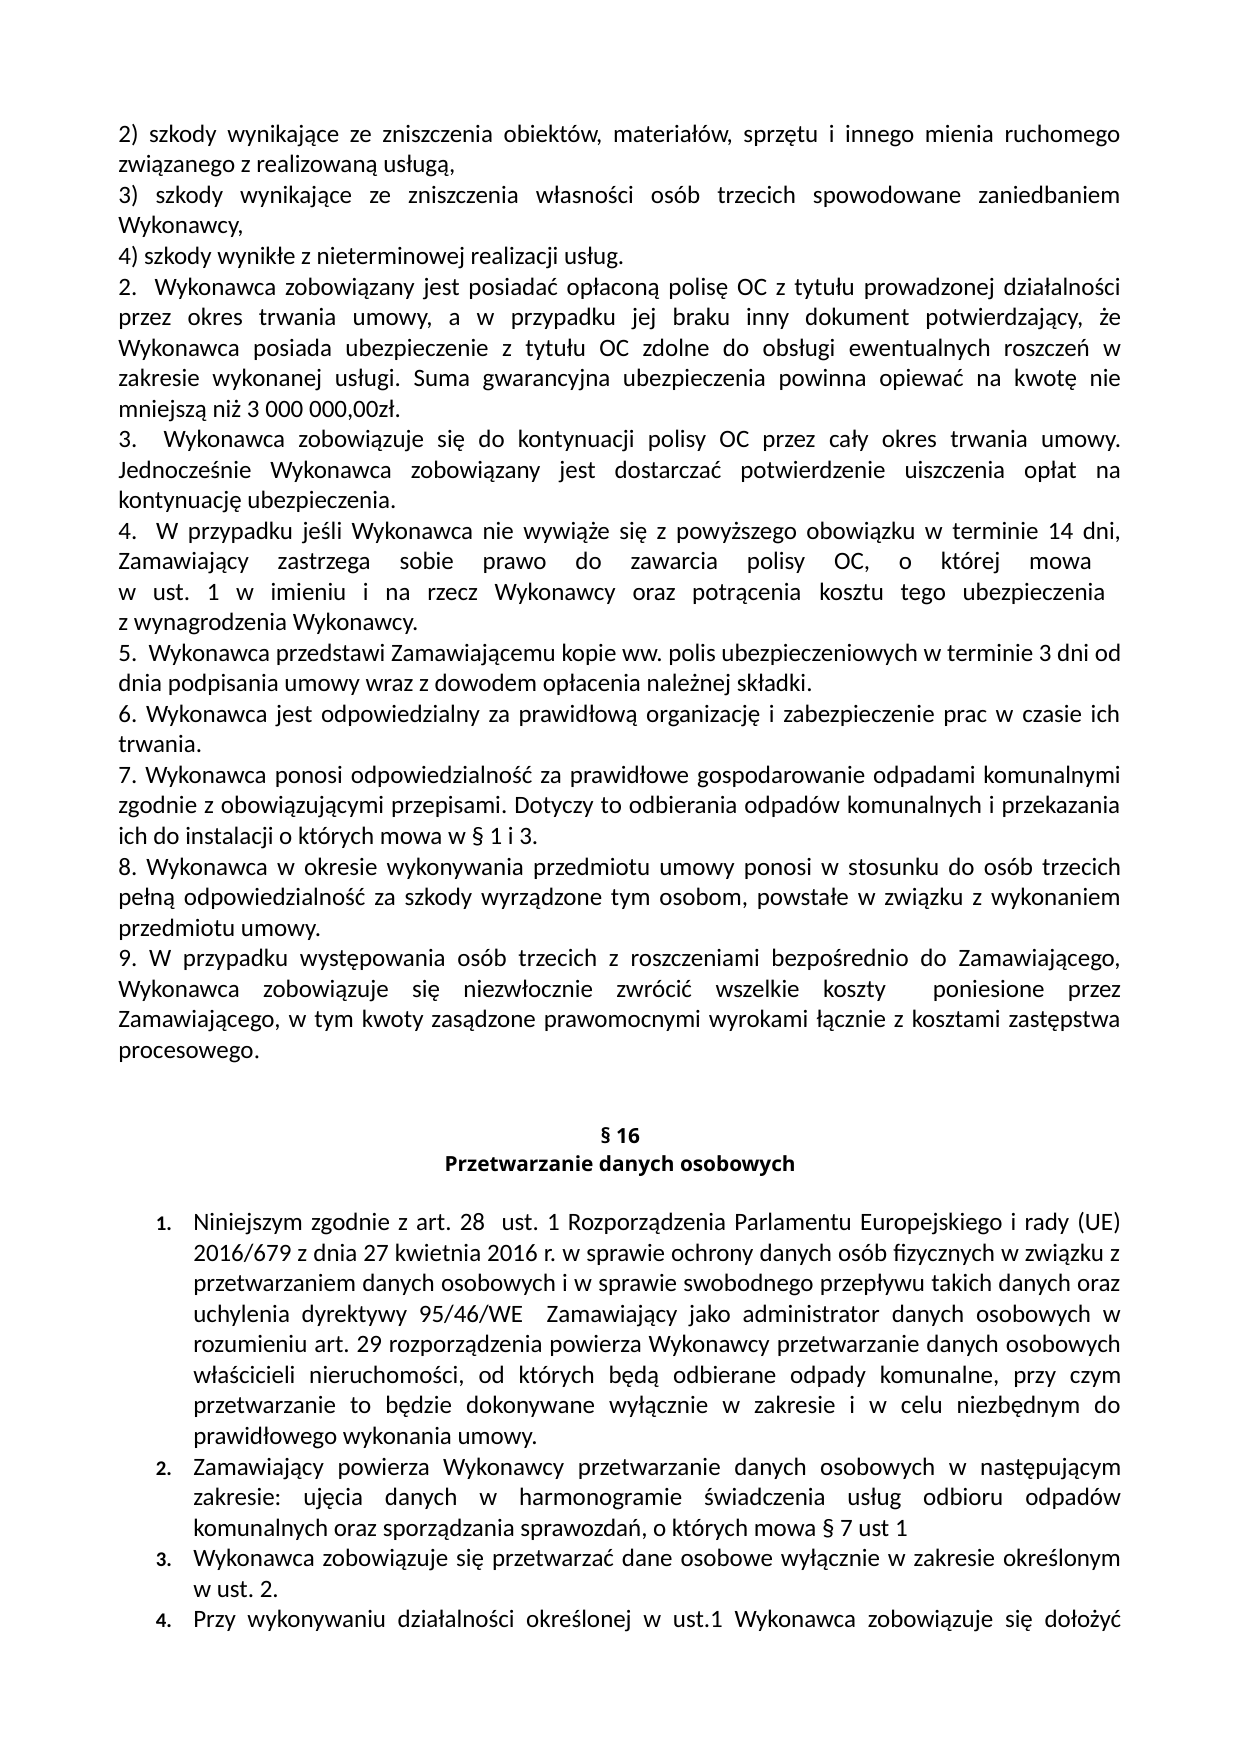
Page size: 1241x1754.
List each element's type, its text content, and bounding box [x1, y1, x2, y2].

text 2) szkody wynikające ze zniszczenia obiektów, materiałów, sprzętu i innego mienia ruchomego związanego z realizowaną usługą, [118, 118, 1122, 179]
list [156, 1603, 1122, 1634]
text 7. Wykonawca ponosi odpowiedzialność za prawidłowe gospodarowanie odpadami komunalnymi zgodnie z obowiązującymi przepisami. Dotyczy to odbierania odpadów komunalnych i przekazania ich do instalacji o których mowa w § 1 i 3. [118, 759, 1122, 851]
list Wykonawca zobowiązuje się przetwarzać dane osobowe wyłącznie w zakresie określonym w ust. 2. [156, 1542, 1122, 1603]
text 6. Wykonawca jest odpowiedzialny za prawidłową organizację i zabezpieczenie prac w czasie ich trwania. [118, 698, 1122, 759]
text 3) szkody wynikające ze zniszczenia własności osób trzecich spowodowane zaniedbaniem Wykonawcy, [118, 179, 1122, 240]
text 5. Wykonawca przedstawi Zamawiającemu kopie ww. polis ubezpieczeniowych w terminie 3 dni od dnia podpisania umowy wraz z dowodem opłacenia należnej składki. [118, 637, 1122, 698]
text 9. W przypadku występowania osób trzecich z roszczeniami bezpośrednio do Zamawiającego, Wykonawca zobowiązuje się niezwłocznie zwrócić wszelkie koszty poniesione przez Zamawiającego, w tym kwoty zasądzone prawomocnymi wyrokami łącznie z kosztami zastępstwa procesowego. [118, 942, 1122, 1064]
text § 16 [118, 1121, 1122, 1149]
list Zamawiający powierza Wykonawcy przetwarzanie danych osobowych w następującym zakresie: ujęcia danych w harmonogramie świadczenia usług odbioru odpadów komunalnych oraz sporządzania sprawozdań, o których mowa § 7 ust 1 [156, 1451, 1122, 1542]
list Niniejszym zgodnie z art. 28 ust. 1 Rozporządzenia Parlamentu Europejskiego i rady (UE) 2016/679 z dnia 27 kwietnia 2016 r. w sprawie ochrony danych osób fizycznych w związku z przetwarzaniem danych osobowych i w sprawie swobodnego przepływu takich danych oraz uchylenia dyrektywy 95/46/WE Zamawiający jako administrator danych osobowych w rozumieniu art. 29 rozporządzenia powierza Wykonawcy przetwarzanie danych osobowych właścicieli nieruchomości, od których będą odbierane odpady komunalne, przy czym przetwarzanie to będzie dokonywane wyłącznie w zakresie i w celu niezbędnym do prawidłowego wykonania umowy. [156, 1206, 1122, 1451]
text Przetwarzanie danych osobowych [118, 1149, 1122, 1178]
text 3. Wykonawca zobowiązuje się do kontynuacji polisy OC przez cały okres trwania umowy. Jednocześnie Wykonawca zobowiązany jest dostarczać potwierdzenie uiszczenia opłat na kontynuację ubezpieczenia. [118, 423, 1122, 515]
text 2. Wykonawca zobowiązany jest posiadać opłaconą polisę OC z tytułu prowadzonej działalności przez okres trwania umowy, a w przypadku jej braku inny dokument potwierdzający, że Wykonawca posiada ubezpieczenie z tytułu OC zdolne do obsługi ewentualnych roszczeń w zakresie wykonanej usługi. Suma gwarancyjna ubezpieczenia powinna opiewać na kwotę nie mniejszą niż 3 000 000,00zł. [118, 271, 1122, 423]
text 4. W przypadku jeśli Wykonawca nie wywiąże się z powyższego obowiązku w terminie 14 dni, Zamawiający zastrzega sobie prawo do zawarcia polisy OC, o której mowa w ust. 1 w imieniu i na rzecz Wykonawcy oraz potrącenia kosztu tego ubezpieczenia z wynagrodzenia Wykonawcy. [118, 515, 1122, 637]
text 4) szkody wynikłe z nieterminowej realizacji usług. [118, 240, 1122, 271]
text 8. Wykonawca w okresie wykonywania przedmiotu umowy ponosi w stosunku do osób trzecich pełną odpowiedzialność za szkody wyrządzone tym osobom, powstałe w związku z wykonaniem przedmiotu umowy. [118, 851, 1122, 942]
